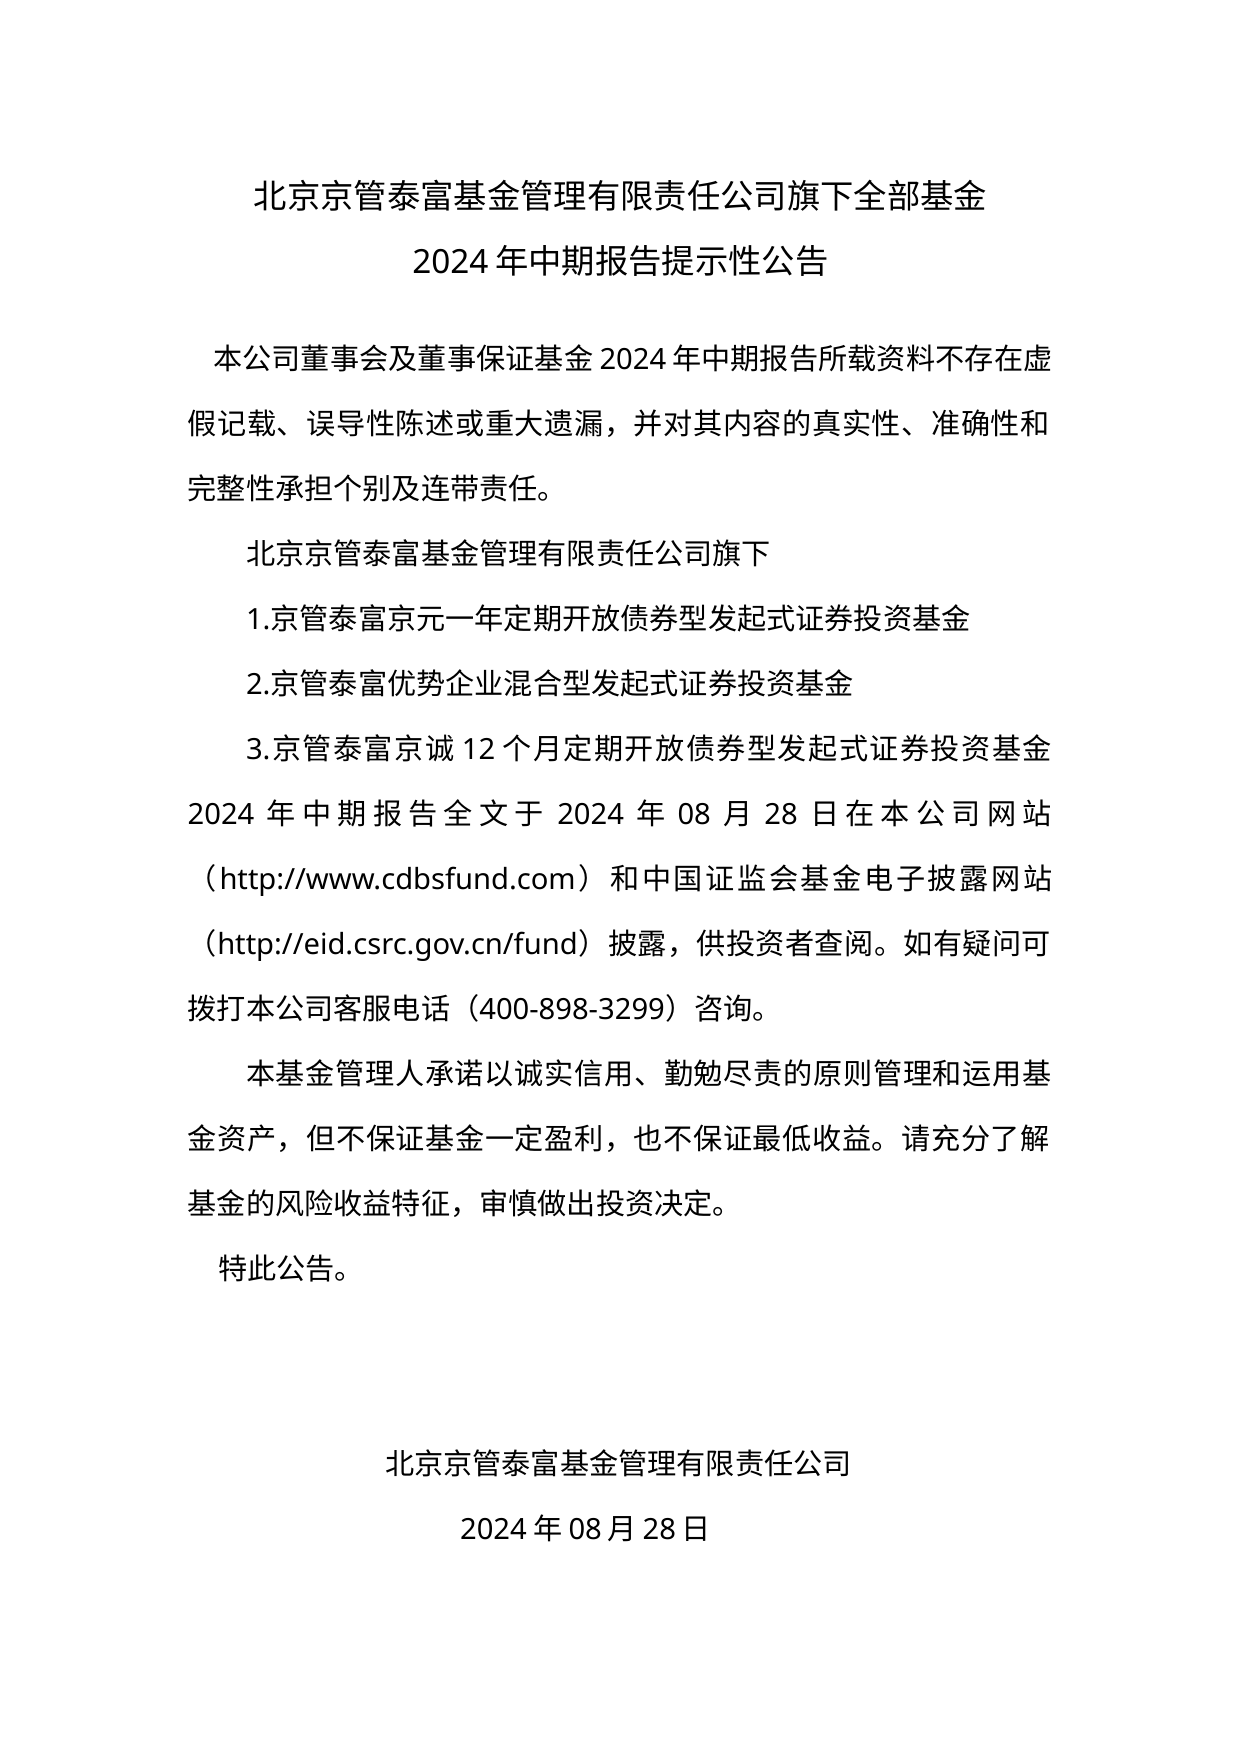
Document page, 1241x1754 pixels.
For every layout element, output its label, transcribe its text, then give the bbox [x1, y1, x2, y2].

text 3.京管泰富京诚12个月定期开放债券型发起式证券投资基金2024年中期报告全文于2024年08月28日在本公司网站（http://www.cdbsfund.com）和中国证监会基金电子披露网站（http://eid.csrc.gov.cn/fund）披露，供投资者查阅。如有疑问可拨打本公司客服电话（400-898-3299）咨询。 [187, 714, 1053, 1039]
text 本公司董事会及董事保证基金2024年中期报告所载资料不存在虚假记载、误导性陈述或重大遗漏，并对其内容的真实性、准确性和完整性承担个别及连带责任。 [187, 324, 1053, 519]
text 北京京管泰富基金管理有限责任公司旗下 [187, 519, 1053, 584]
text 2024年中期报告提示性公告 [187, 227, 1053, 292]
text 北京京管泰富基金管理有限责任公司旗下全部基金 [187, 162, 1053, 227]
text 2024年08月28日 [187, 1494, 1053, 1559]
text 北京京管泰富基金管理有限责任公司 [187, 1429, 1053, 1494]
text 特此公告。 [187, 1234, 1053, 1299]
text 本基金管理人承诺以诚实信用、勤勉尽责的原则管理和运用基金资产，但不保证基金一定盈利，也不保证最低收益。请充分了解基金的风险收益特征，审慎做出投资决定。 [187, 1039, 1053, 1234]
text 1.京管泰富京元一年定期开放债券型发起式证券投资基金 [187, 584, 1053, 649]
text 2.京管泰富优势企业混合型发起式证券投资基金 [187, 649, 1053, 714]
